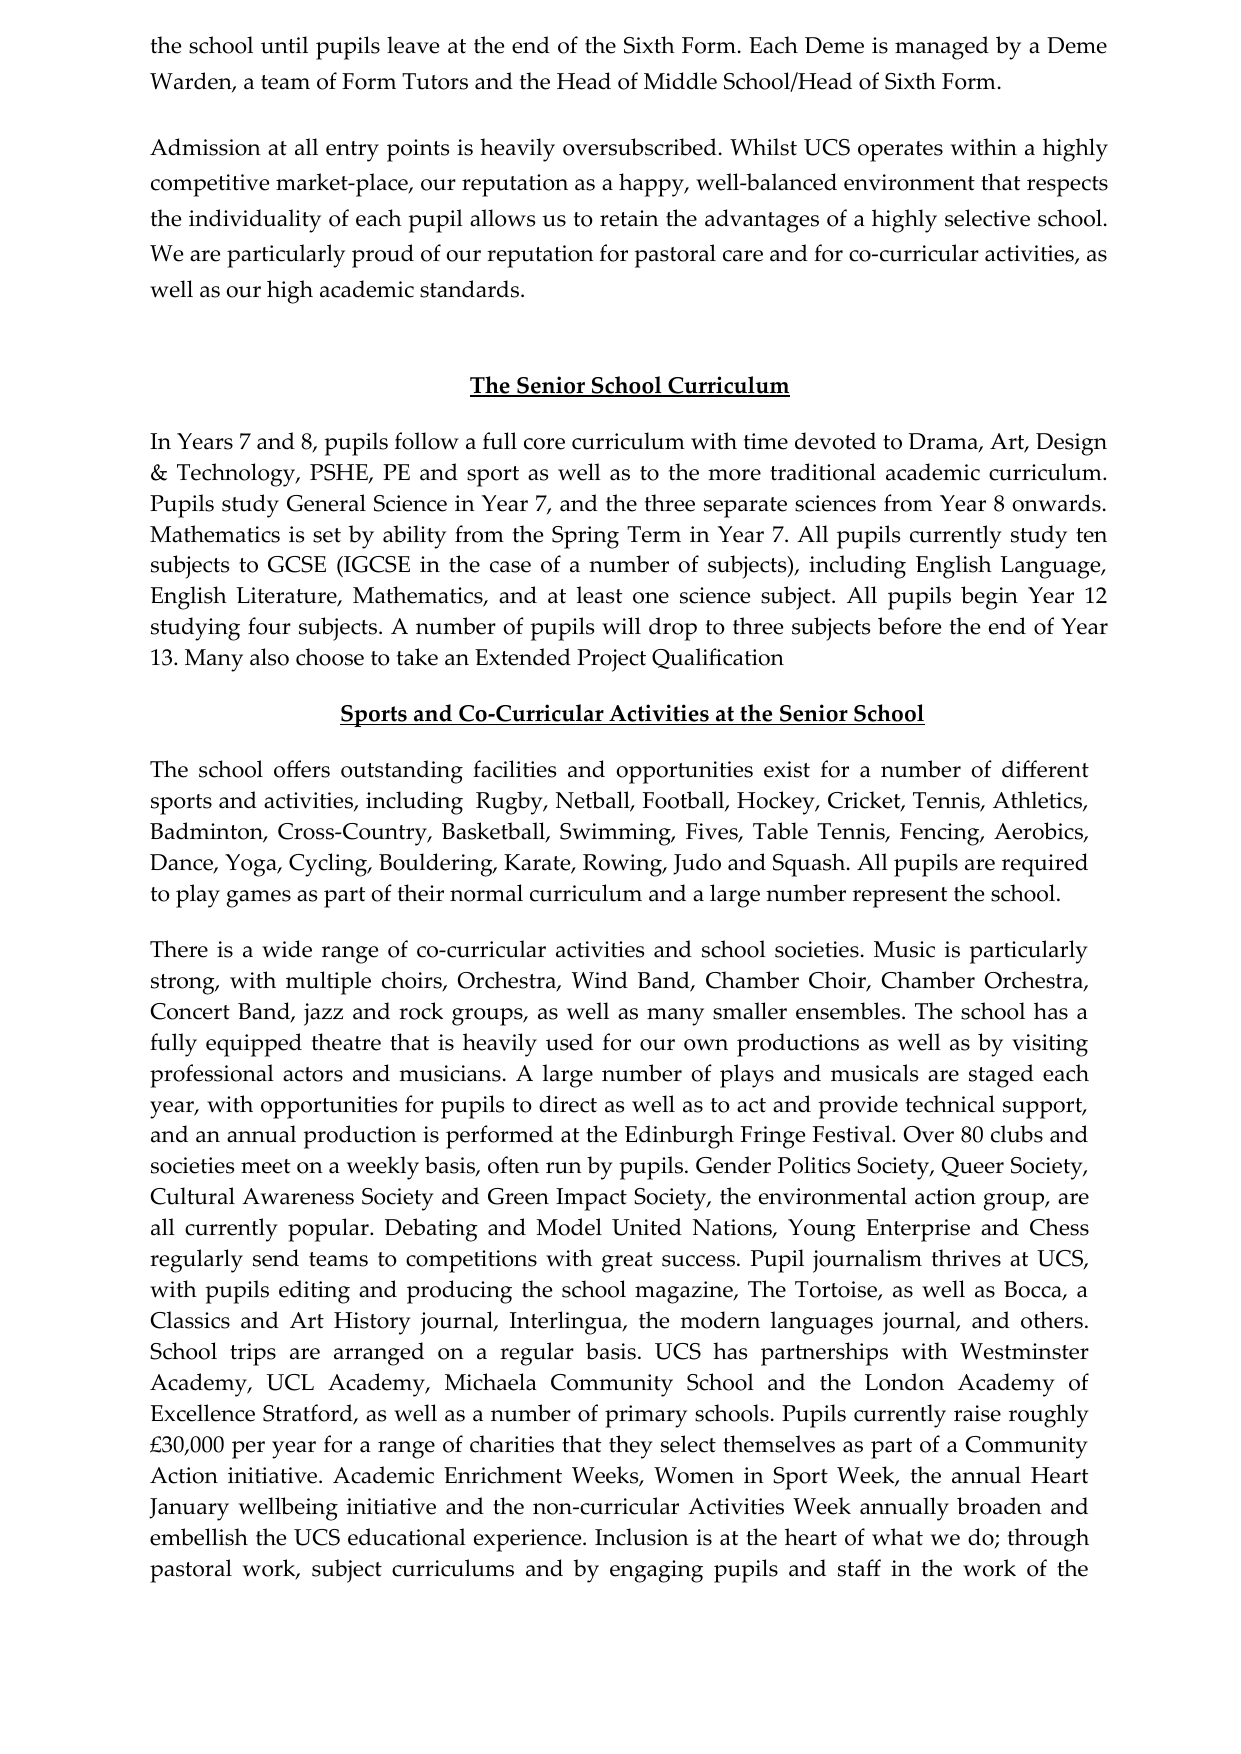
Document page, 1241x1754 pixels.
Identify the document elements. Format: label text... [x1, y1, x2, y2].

text The school offers outstanding facilities and opportunities exist for a number of different sports and activities, including Rugby, Netball, Football, Hockey, Cricket, Tennis, Athletics, Badminton, Cross-Country, Basketball, Swimming, Fives, Table Tennis, Fencing, Aerobics, Dance, Yoga, Cycling, Bouldering, Karate, Rowing, Judo and Squash. All pupils are required to play games as part of their normal curriculum and a large number represent the school. [150, 753, 1090, 908]
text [150, 29, 1109, 96]
text In Years 7 and 8, pupils follow a full core curriculum with time devoted to Drama, Art, Design & Technology, PSHE, PE and sport as well as to the more traditional academic curriculum. Pupils study General Science in Year 7, and the three separate sciences from Year 8 onwards. Mathematics is set by ability from the Spring Term in Year 7. All pupils currently study ten subjects to GCSE (IGCSE in the case of a number of subjects), including English Language, English Literature, Mathematics, and at least one science subject. All pupils begin Year 12 studying four subjects. A number of pupils will drop to three subjects before the end of Year 13. Many also choose to take an Extended Project Qualification [150, 425, 1109, 672]
text The Senior School Curriculum [150, 369, 1109, 400]
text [150, 933, 1090, 1583]
text Admission at all entry points is heavily oversubscribed. Whilst UCS operates within a highly competitive market-place, our reputation as a happy, well-balanced environment that respects the individuality of each pupil allows us to retain the advantages of a highly selective school. We are particularly proud of our reputation for pastoral care and for co-curricular activities, as well as our high academic standards. [150, 131, 1109, 304]
text Sports and Co-Curricular Activities at the Senior School [150, 697, 1109, 728]
